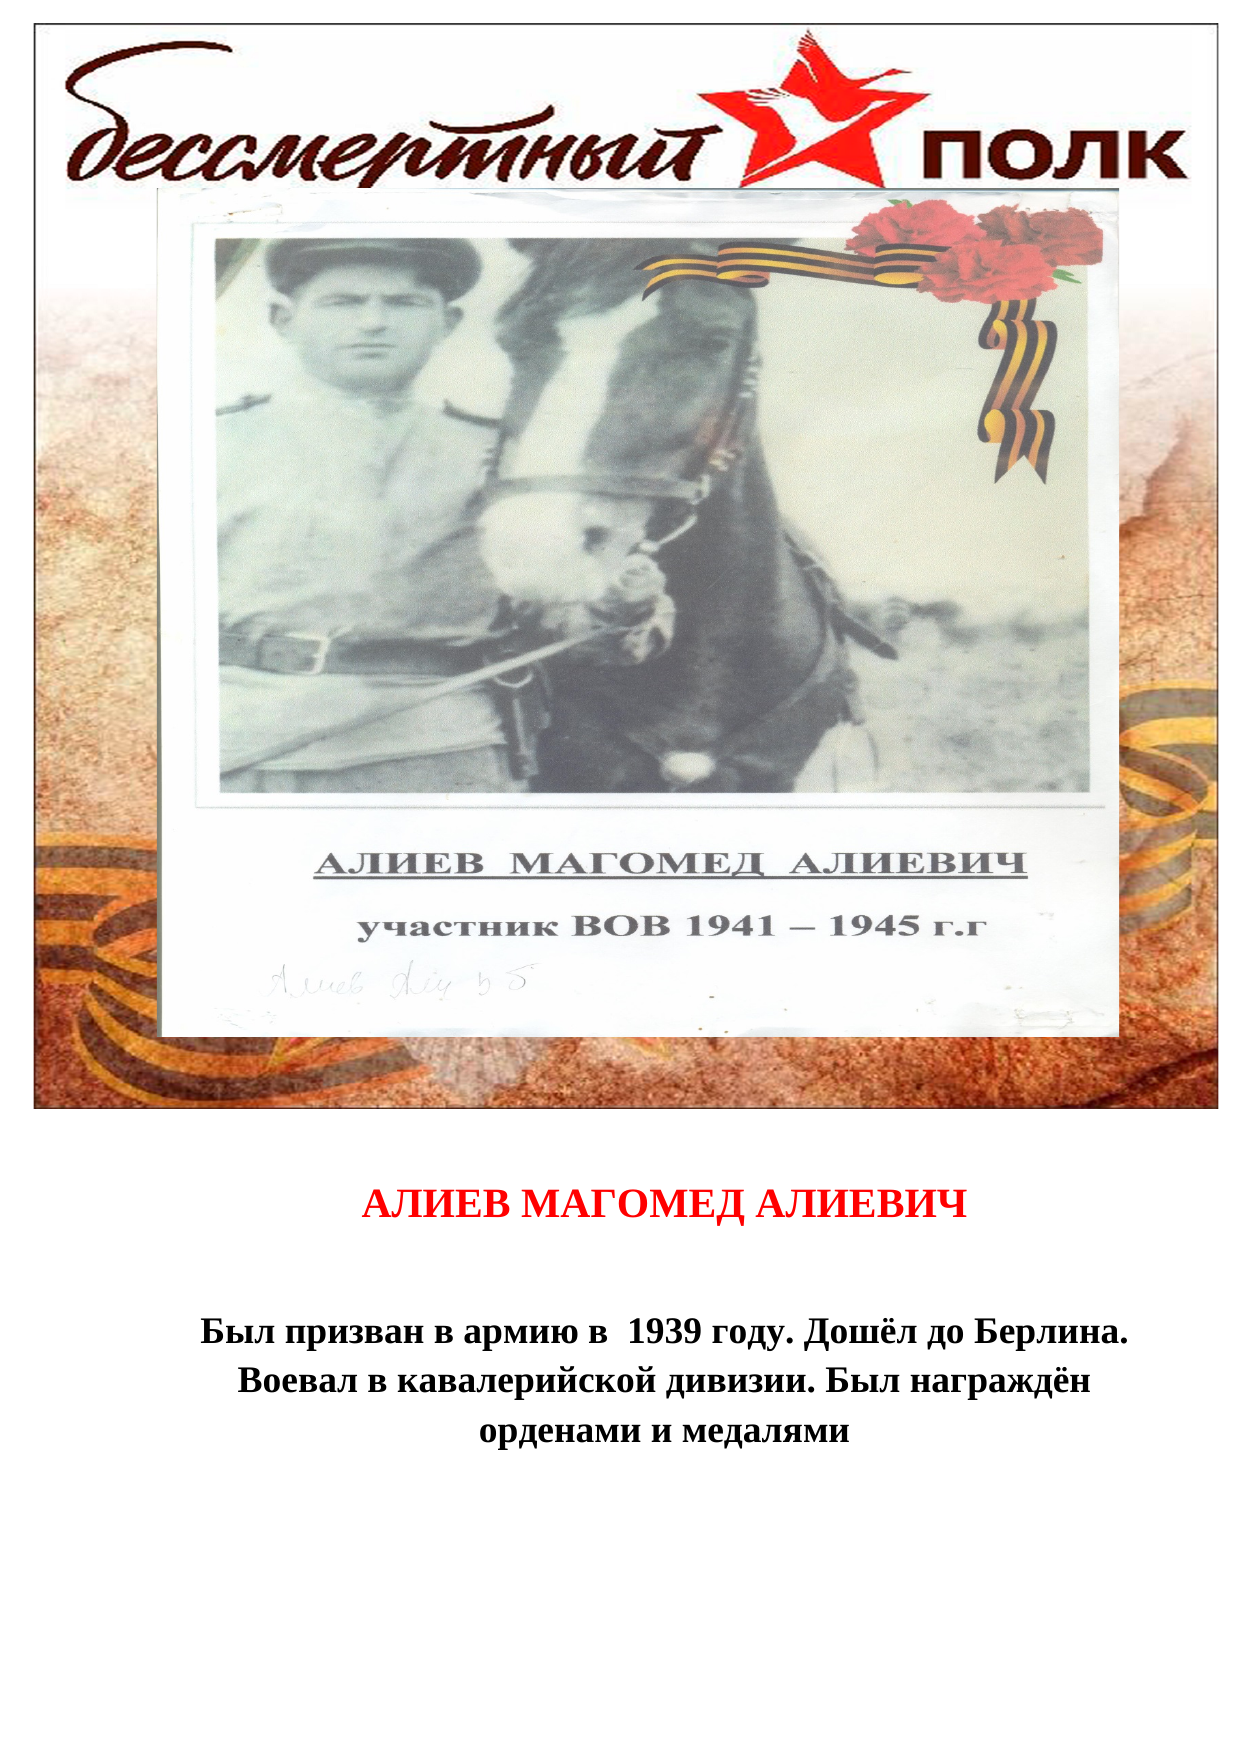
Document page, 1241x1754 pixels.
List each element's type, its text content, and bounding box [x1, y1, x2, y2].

text Был призван в армию в 1939 году. Дошёл до Берлина. Воевал в кавалерийской дивизии. Был награждён орденами и медалями [177, 1308, 1152, 1451]
picture [33, 23, 1219, 1109]
text АЛИЕВ МАГОМЕД АЛИЕВИЧ [177, 1178, 1152, 1226]
